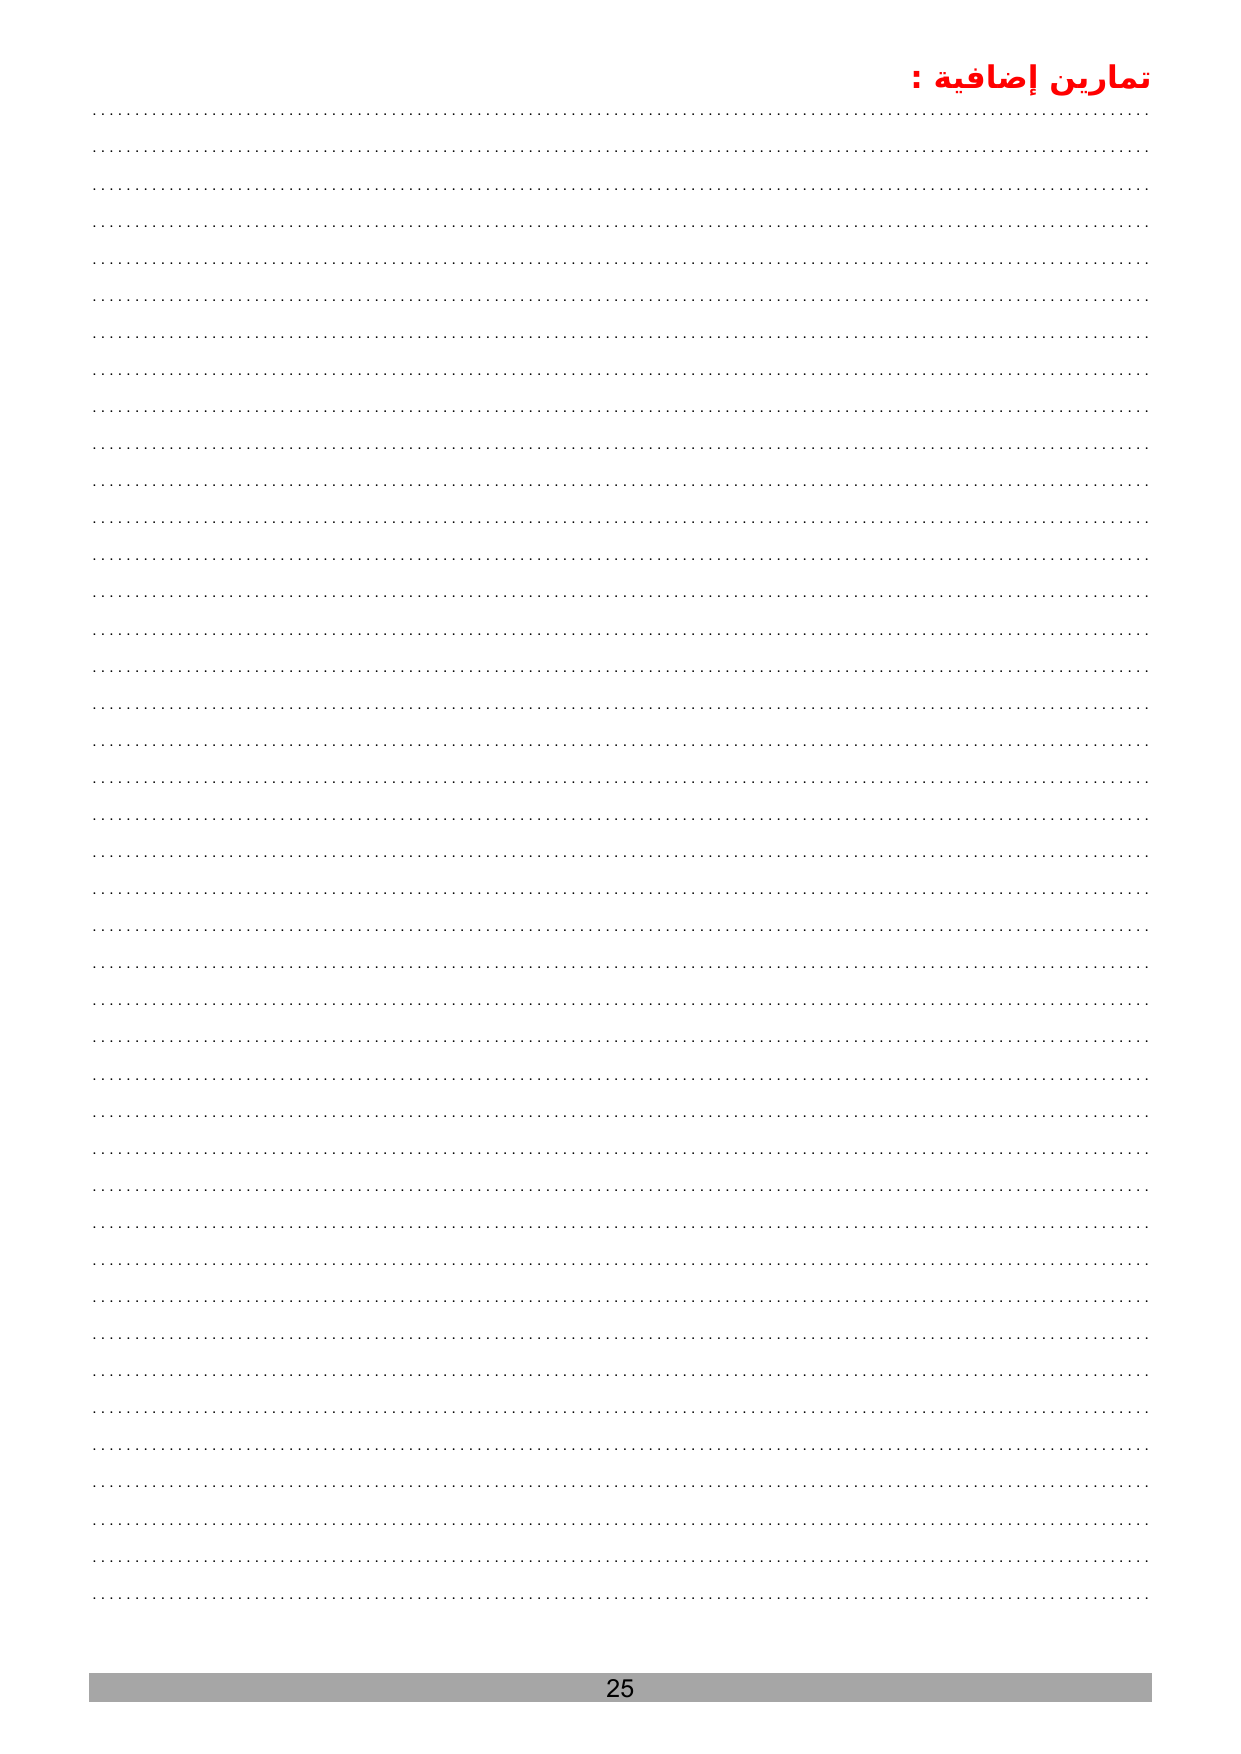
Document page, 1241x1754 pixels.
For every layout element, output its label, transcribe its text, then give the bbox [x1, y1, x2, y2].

text . . . . . . . . . . . . . . . . . . . . . . . . . . . . . . . . . . . . . . . . . . . . . . . . . . . . . . . . . . . . . . . . . . . . . . . . . . . . . . . . . . . . . . . . . . . . . . . . . . . . . . . . . . . . . . . . . . . . . . . . . . . . [89, 652, 1152, 684]
text . . . . . . . . . . . . . . . . . . . . . . . . . . . . . . . . . . . . . . . . . . . . . . . . . . . . . . . . . . . . . . . . . . . . . . . . . . . . . . . . . . . . . . . . . . . . . . . . . . . . . . . . . . . . . . . . . . . . . . . . . . . . [89, 1171, 1152, 1203]
text . . . . . . . . . . . . . . . . . . . . . . . . . . . . . . . . . . . . . . . . . . . . . . . . . . . . . . . . . . . . . . . . . . . . . . . . . . . . . . . . . . . . . . . . . . . . . . . . . . . . . . . . . . . . . . . . . . . . . . . . . . . . [89, 1542, 1152, 1574]
text . . . . . . . . . . . . . . . . . . . . . . . . . . . . . . . . . . . . . . . . . . . . . . . . . . . . . . . . . . . . . . . . . . . . . . . . . . . . . . . . . . . . . . . . . . . . . . . . . . . . . . . . . . . . . . . . . . . . . . . . . . . . [89, 577, 1152, 610]
text . . . . . . . . . . . . . . . . . . . . . . . . . . . . . . . . . . . . . . . . . . . . . . . . . . . . . . . . . . . . . . . . . . . . . . . . . . . . . . . . . . . . . . . . . . . . . . . . . . . . . . . . . . . . . . . . . . . . . . . . . . . . [89, 132, 1152, 165]
text . . . . . . . . . . . . . . . . . . . . . . . . . . . . . . . . . . . . . . . . . . . . . . . . . . . . . . . . . . . . . . . . . . . . . . . . . . . . . . . . . . . . . . . . . . . . . . . . . . . . . . . . . . . . . . . . . . . . . . . . . . . . [89, 1022, 1152, 1055]
text . . . . . . . . . . . . . . . . . . . . . . . . . . . . . . . . . . . . . . . . . . . . . . . . . . . . . . . . . . . . . . . . . . . . . . . . . . . . . . . . . . . . . . . . . . . . . . . . . . . . . . . . . . . . . . . . . . . . . . . . . . . . [89, 169, 1152, 202]
text . . . . . . . . . . . . . . . . . . . . . . . . . . . . . . . . . . . . . . . . . . . . . . . . . . . . . . . . . . . . . . . . . . . . . . . . . . . . . . . . . . . . . . . . . . . . . . . . . . . . . . . . . . . . . . . . . . . . . . . . . . . . [89, 355, 1152, 387]
text . . . . . . . . . . . . . . . . . . . . . . . . . . . . . . . . . . . . . . . . . . . . . . . . . . . . . . . . . . . . . . . . . . . . . . . . . . . . . . . . . . . . . . . . . . . . . . . . . . . . . . . . . . . . . . . . . . . . . . . . . . . . [89, 318, 1152, 350]
text . . . . . . . . . . . . . . . . . . . . . . . . . . . . . . . . . . . . . . . . . . . . . . . . . . . . . . . . . . . . . . . . . . . . . . . . . . . . . . . . . . . . . . . . . . . . . . . . . . . . . . . . . . . . . . . . . . . . . . . . . . . . [89, 1579, 1152, 1611]
text . . . . . . . . . . . . . . . . . . . . . . . . . . . . . . . . . . . . . . . . . . . . . . . . . . . . . . . . . . . . . . . . . . . . . . . . . . . . . . . . . . . . . . . . . . . . . . . . . . . . . . . . . . . . . . . . . . . . . . . . . . . . [89, 985, 1152, 1018]
text . . . . . . . . . . . . . . . . . . . . . . . . . . . . . . . . . . . . . . . . . . . . . . . . . . . . . . . . . . . . . . . . . . . . . . . . . . . . . . . . . . . . . . . . . . . . . . . . . . . . . . . . . . . . . . . . . . . . . . . . . . . . [89, 281, 1152, 313]
text . . . . . . . . . . . . . . . . . . . . . . . . . . . . . . . . . . . . . . . . . . . . . . . . . . . . . . . . . . . . . . . . . . . . . . . . . . . . . . . . . . . . . . . . . . . . . . . . . . . . . . . . . . . . . . . . . . . . . . . . . . . . [89, 763, 1152, 795]
text . . . . . . . . . . . . . . . . . . . . . . . . . . . . . . . . . . . . . . . . . . . . . . . . . . . . . . . . . . . . . . . . . . . . . . . . . . . . . . . . . . . . . . . . . . . . . . . . . . . . . . . . . . . . . . . . . . . . . . . . . . . . [89, 429, 1152, 461]
text . . . . . . . . . . . . . . . . . . . . . . . . . . . . . . . . . . . . . . . . . . . . . . . . . . . . . . . . . . . . . . . . . . . . . . . . . . . . . . . . . . . . . . . . . . . . . . . . . . . . . . . . . . . . . . . . . . . . . . . . . . . . [89, 1319, 1152, 1351]
text . . . . . . . . . . . . . . . . . . . . . . . . . . . . . . . . . . . . . . . . . . . . . . . . . . . . . . . . . . . . . . . . . . . . . . . . . . . . . . . . . . . . . . . . . . . . . . . . . . . . . . . . . . . . . . . . . . . . . . . . . . . . [89, 1134, 1152, 1166]
text . . . . . . . . . . . . . . . . . . . . . . . . . . . . . . . . . . . . . . . . . . . . . . . . . . . . . . . . . . . . . . . . . . . . . . . . . . . . . . . . . . . . . . . . . . . . . . . . . . . . . . . . . . . . . . . . . . . . . . . . . . . . [89, 1245, 1152, 1277]
text . . . . . . . . . . . . . . . . . . . . . . . . . . . . . . . . . . . . . . . . . . . . . . . . . . . . . . . . . . . . . . . . . . . . . . . . . . . . . . . . . . . . . . . . . . . . . . . . . . . . . . . . . . . . . . . . . . . . . . . . . . . . [89, 911, 1152, 943]
text . . . . . . . . . . . . . . . . . . . . . . . . . . . . . . . . . . . . . . . . . . . . . . . . . . . . . . . . . . . . . . . . . . . . . . . . . . . . . . . . . . . . . . . . . . . . . . . . . . . . . . . . . . . . . . . . . . . . . . . . . . . . [89, 540, 1152, 573]
text . . . . . . . . . . . . . . . . . . . . . . . . . . . . . . . . . . . . . . . . . . . . . . . . . . . . . . . . . . . . . . . . . . . . . . . . . . . . . . . . . . . . . . . . . . . . . . . . . . . . . . . . . . . . . . . . . . . . . . . . . . . . [89, 392, 1152, 424]
text . . . . . . . . . . . . . . . . . . . . . . . . . . . . . . . . . . . . . . . . . . . . . . . . . . . . . . . . . . . . . . . . . . . . . . . . . . . . . . . . . . . . . . . . . . . . . . . . . . . . . . . . . . . . . . . . . . . . . . . . . . . . [89, 1059, 1152, 1092]
text . . . . . . . . . . . . . . . . . . . . . . . . . . . . . . . . . . . . . . . . . . . . . . . . . . . . . . . . . . . . . . . . . . . . . . . . . . . . . . . . . . . . . . . . . . . . . . . . . . . . . . . . . . . . . . . . . . . . . . . . . . . . [89, 244, 1152, 276]
text . . . . . . . . . . . . . . . . . . . . . . . . . . . . . . . . . . . . . . . . . . . . . . . . . . . . . . . . . . . . . . . . . . . . . . . . . . . . . . . . . . . . . . . . . . . . . . . . . . . . . . . . . . . . . . . . . . . . . . . . . . . . [89, 1467, 1152, 1500]
text . . . . . . . . . . . . . . . . . . . . . . . . . . . . . . . . . . . . . . . . . . . . . . . . . . . . . . . . . . . . . . . . . . . . . . . . . . . . . . . . . . . . . . . . . . . . . . . . . . . . . . . . . . . . . . . . . . . . . . . . . . . . [89, 614, 1152, 647]
text . . . . . . . . . . . . . . . . . . . . . . . . . . . . . . . . . . . . . . . . . . . . . . . . . . . . . . . . . . . . . . . . . . . . . . . . . . . . . . . . . . . . . . . . . . . . . . . . . . . . . . . . . . . . . . . . . . . . . . . . . . . . [89, 466, 1152, 498]
text . . . . . . . . . . . . . . . . . . . . . . . . . . . . . . . . . . . . . . . . . . . . . . . . . . . . . . . . . . . . . . . . . . . . . . . . . . . . . . . . . . . . . . . . . . . . . . . . . . . . . . . . . . . . . . . . . . . . . . . . . . . . [89, 1430, 1152, 1463]
text . . . . . . . . . . . . . . . . . . . . . . . . . . . . . . . . . . . . . . . . . . . . . . . . . . . . . . . . . . . . . . . . . . . . . . . . . . . . . . . . . . . . . . . . . . . . . . . . . . . . . . . . . . . . . . . . . . . . . . . . . . . . [89, 1393, 1152, 1426]
text . . . . . . . . . . . . . . . . . . . . . . . . . . . . . . . . . . . . . . . . . . . . . . . . . . . . . . . . . . . . . . . . . . . . . . . . . . . . . . . . . . . . . . . . . . . . . . . . . . . . . . . . . . . . . . . . . . . . . . . . . . . . [89, 1282, 1152, 1314]
text . . . . . . . . . . . . . . . . . . . . . . . . . . . . . . . . . . . . . . . . . . . . . . . . . . . . . . . . . . . . . . . . . . . . . . . . . . . . . . . . . . . . . . . . . . . . . . . . . . . . . . . . . . . . . . . . . . . . . . . . . . . . [89, 689, 1152, 721]
text تمارين إضافية : [89, 59, 1152, 95]
text . . . . . . . . . . . . . . . . . . . . . . . . . . . . . . . . . . . . . . . . . . . . . . . . . . . . . . . . . . . . . . . . . . . . . . . . . . . . . . . . . . . . . . . . . . . . . . . . . . . . . . . . . . . . . . . . . . . . . . . . . . . . [89, 1097, 1152, 1129]
text . . . . . . . . . . . . . . . . . . . . . . . . . . . . . . . . . . . . . . . . . . . . . . . . . . . . . . . . . . . . . . . . . . . . . . . . . . . . . . . . . . . . . . . . . . . . . . . . . . . . . . . . . . . . . . . . . . . . . . . . . . . . [89, 837, 1152, 869]
text . . . . . . . . . . . . . . . . . . . . . . . . . . . . . . . . . . . . . . . . . . . . . . . . . . . . . . . . . . . . . . . . . . . . . . . . . . . . . . . . . . . . . . . . . . . . . . . . . . . . . . . . . . . . . . . . . . . . . . . . . . . . [89, 207, 1152, 239]
text . . . . . . . . . . . . . . . . . . . . . . . . . . . . . . . . . . . . . . . . . . . . . . . . . . . . . . . . . . . . . . . . . . . . . . . . . . . . . . . . . . . . . . . . . . . . . . . . . . . . . . . . . . . . . . . . . . . . . . . . . . . . [89, 874, 1152, 906]
text . . . . . . . . . . . . . . . . . . . . . . . . . . . . . . . . . . . . . . . . . . . . . . . . . . . . . . . . . . . . . . . . . . . . . . . . . . . . . . . . . . . . . . . . . . . . . . . . . . . . . . . . . . . . . . . . . . . . . . . . . . . . [89, 503, 1152, 536]
text . . . . . . . . . . . . . . . . . . . . . . . . . . . . . . . . . . . . . . . . . . . . . . . . . . . . . . . . . . . . . . . . . . . . . . . . . . . . . . . . . . . . . . . . . . . . . . . . . . . . . . . . . . . . . . . . . . . . . . . . . . . . [89, 726, 1152, 758]
text . . . . . . . . . . . . . . . . . . . . . . . . . . . . . . . . . . . . . . . . . . . . . . . . . . . . . . . . . . . . . . . . . . . . . . . . . . . . . . . . . . . . . . . . . . . . . . . . . . . . . . . . . . . . . . . . . . . . . . . . . . . . [89, 948, 1152, 981]
text . . . . . . . . . . . . . . . . . . . . . . . . . . . . . . . . . . . . . . . . . . . . . . . . . . . . . . . . . . . . . . . . . . . . . . . . . . . . . . . . . . . . . . . . . . . . . . . . . . . . . . . . . . . . . . . . . . . . . . . . . . . . [89, 1504, 1152, 1537]
text . . . . . . . . . . . . . . . . . . . . . . . . . . . . . . . . . . . . . . . . . . . . . . . . . . . . . . . . . . . . . . . . . . . . . . . . . . . . . . . . . . . . . . . . . . . . . . . . . . . . . . . . . . . . . . . . . . . . . . . . . . . . [89, 1356, 1152, 1388]
text . . . . . . . . . . . . . . . . . . . . . . . . . . . . . . . . . . . . . . . . . . . . . . . . . . . . . . . . . . . . . . . . . . . . . . . . . . . . . . . . . . . . . . . . . . . . . . . . . . . . . . . . . . . . . . . . . . . . . . . . . . . . [89, 800, 1152, 832]
text . . . . . . . . . . . . . . . . . . . . . . . . . . . . . . . . . . . . . . . . . . . . . . . . . . . . . . . . . . . . . . . . . . . . . . . . . . . . . . . . . . . . . . . . . . . . . . . . . . . . . . . . . . . . . . . . . . . . . . . . . . . . [89, 1208, 1152, 1240]
text . . . . . . . . . . . . . . . . . . . . . . . . . . . . . . . . . . . . . . . . . . . . . . . . . . . . . . . . . . . . . . . . . . . . . . . . . . . . . . . . . . . . . . . . . . . . . . . . . . . . . . . . . . . . . . . . . . . . . . . . . . . . [89, 95, 1152, 128]
